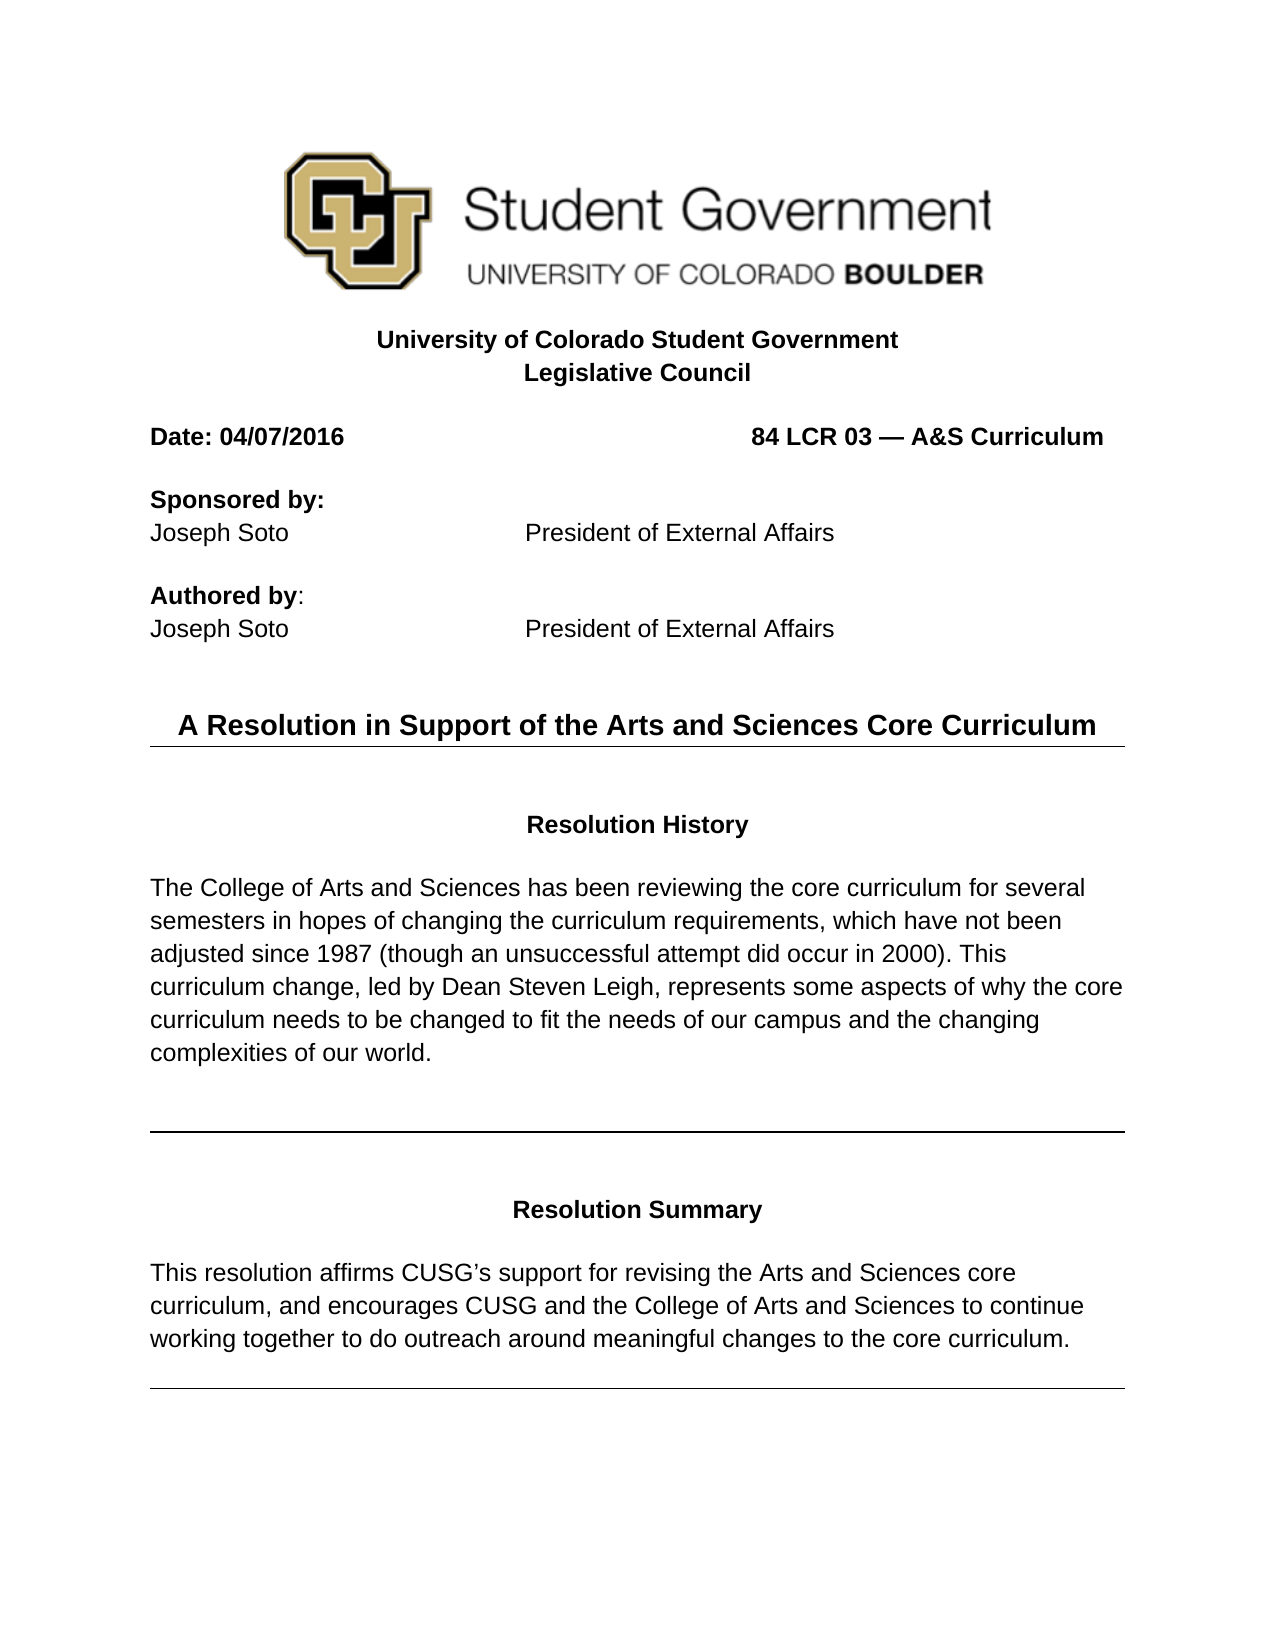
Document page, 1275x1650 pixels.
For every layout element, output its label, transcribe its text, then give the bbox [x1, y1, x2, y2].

text Joseph Soto President of External Affairs [150, 614, 1125, 643]
text Joseph Soto President of External Affairs [150, 518, 1125, 547]
text Legislative Council [150, 358, 1125, 387]
text This resolution affirms CUSG’s support for revising the Arts and Sciences core curriculum, and encourages CUSG and the College of Arts and Sciences to continue working together to do outreach around meaningful changes to the core curriculum. [150, 1258, 1125, 1353]
text Date: 04/07/2016 84 LCR 03 — A&S Curriculum [150, 422, 1125, 450]
text Authored by: [150, 581, 1125, 610]
text University of Colorado Student Government [150, 325, 1125, 354]
text The College of Arts and Sciences has been reviewing the core curriculum for several semesters in hopes of changing the curriculum requirements, which have not been adjusted since 1987 (though an unsuccessful attempt did occur in 2000). This curriculum change, led by Dean Steven Leigh, represents some aspects of why the core curriculum needs to be changed to fit the needs of our campus and the changing complexities of our world. [150, 873, 1125, 1067]
text A Resolution in Support of the Arts and Sciences Core Curriculum [150, 707, 1125, 741]
picture [282, 150, 993, 292]
text Resolution Summary [150, 1195, 1125, 1224]
text Sponsored by: [150, 485, 1125, 513]
text Resolution History [150, 809, 1125, 838]
